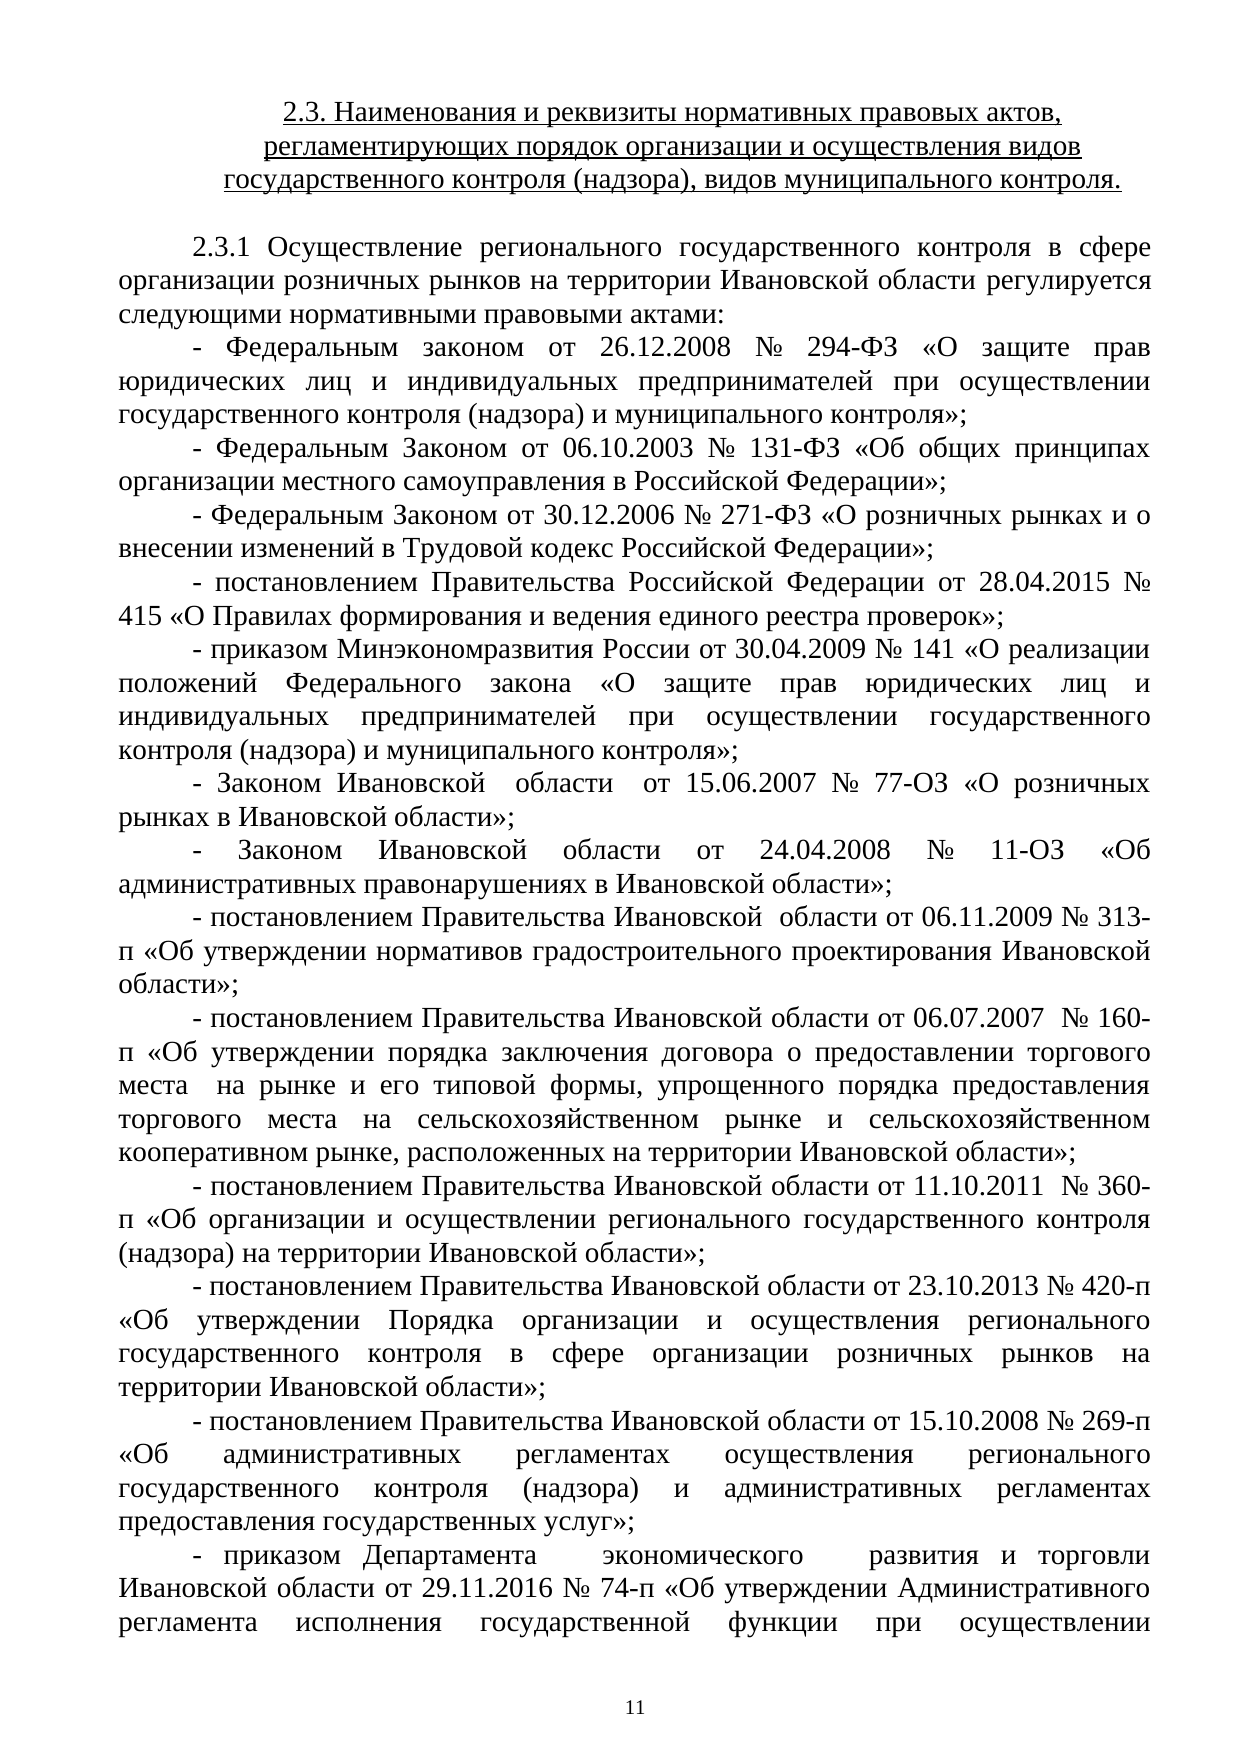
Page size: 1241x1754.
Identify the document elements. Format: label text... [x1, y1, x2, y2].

list - Законом Ивановской области от 24.04.2008 № 11-ОЗ «Об административных правонарушениях в Ивановской области»; [118, 832, 1152, 899]
list - постановлением Правительства Ивановской области от 06.07.2007 № 160-п «Об утверждении порядка заключения договора о предоставлении торгового места на рынке и его типовой формы, упрощенного порядка предоставления торгового места на сельскохозяйственном рынке и сельскохозяйственном кооперативном рынке, расположенных на территории Ивановской области»; [118, 1000, 1152, 1168]
list - приказом Минэкономразвития России от 30.04.2009 № 141 «О реализации положений Федерального закона «О защите прав юридических лиц и индивидуальных предпринимателей при осуществлении государственного контроля (надзора) и муниципального контроля»; [118, 631, 1152, 765]
list - постановлением Правительства Ивановской области от 15.10.2008 № 269-п «Об административных регламентах осуществления регионального государственного контроля (надзора) и административных регламентах предоставления государственных услуг»; [118, 1403, 1152, 1537]
list - Законом Ивановской области от 15.06.2007 № 77-ОЗ «О розничных рынках в Ивановской области»; [118, 765, 1152, 832]
list - постановлением Правительства Ивановской области от 23.10.2013 № 420-п «Об утверждении Порядка организации и осуществления регионального государственного контроля в сфере организации розничных рынков на территории Ивановской области»; [118, 1268, 1152, 1403]
list - Федеральным Законом от 30.12.2006 № 271-ФЗ «О розничных рынках и о внесении изменений в Трудовой кодекс Российской Федерации»; [118, 497, 1152, 564]
list 2.3. Наименования и реквизиты нормативных правовых актов, регламентирующих порядок организации и осуществления видов государственного контроля (надзора), видов муниципального контроля. [193, 94, 1152, 195]
list - Федеральным законом от 26.12.2008 № 294-ФЗ «О защите прав юридических лиц и индивидуальных предпринимателей при осуществлении государственного контроля (надзора) и муниципального контроля»; [118, 329, 1152, 430]
list - постановлением Правительства Российской Федерации от 28.04.2015 № 415 «О Правилах формирования и ведения единого реестра проверок»; [118, 564, 1152, 631]
list - Федеральным Законом от 06.10.2003 № 131-ФЗ «Об общих принципах организации местного самоуправления в Российской Федерации»; [118, 430, 1152, 497]
text 2.3.1 Осуществление регионального государственного контроля в сфере организации розничных рынков на территории Ивановской области регулируется следующими нормативными правовыми актами: [118, 229, 1152, 329]
list - постановлением Правительства Ивановской области от 06.11.2009 № 313-п «Об утверждении нормативов градостроительного проектирования Ивановской области»; [118, 899, 1152, 1000]
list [118, 1537, 1152, 1637]
list - постановлением Правительства Ивановской области от 11.10.2011 № 360-п «Об организации и осуществлении регионального государственного контроля (надзора) на территории Ивановской области»; [118, 1168, 1152, 1268]
